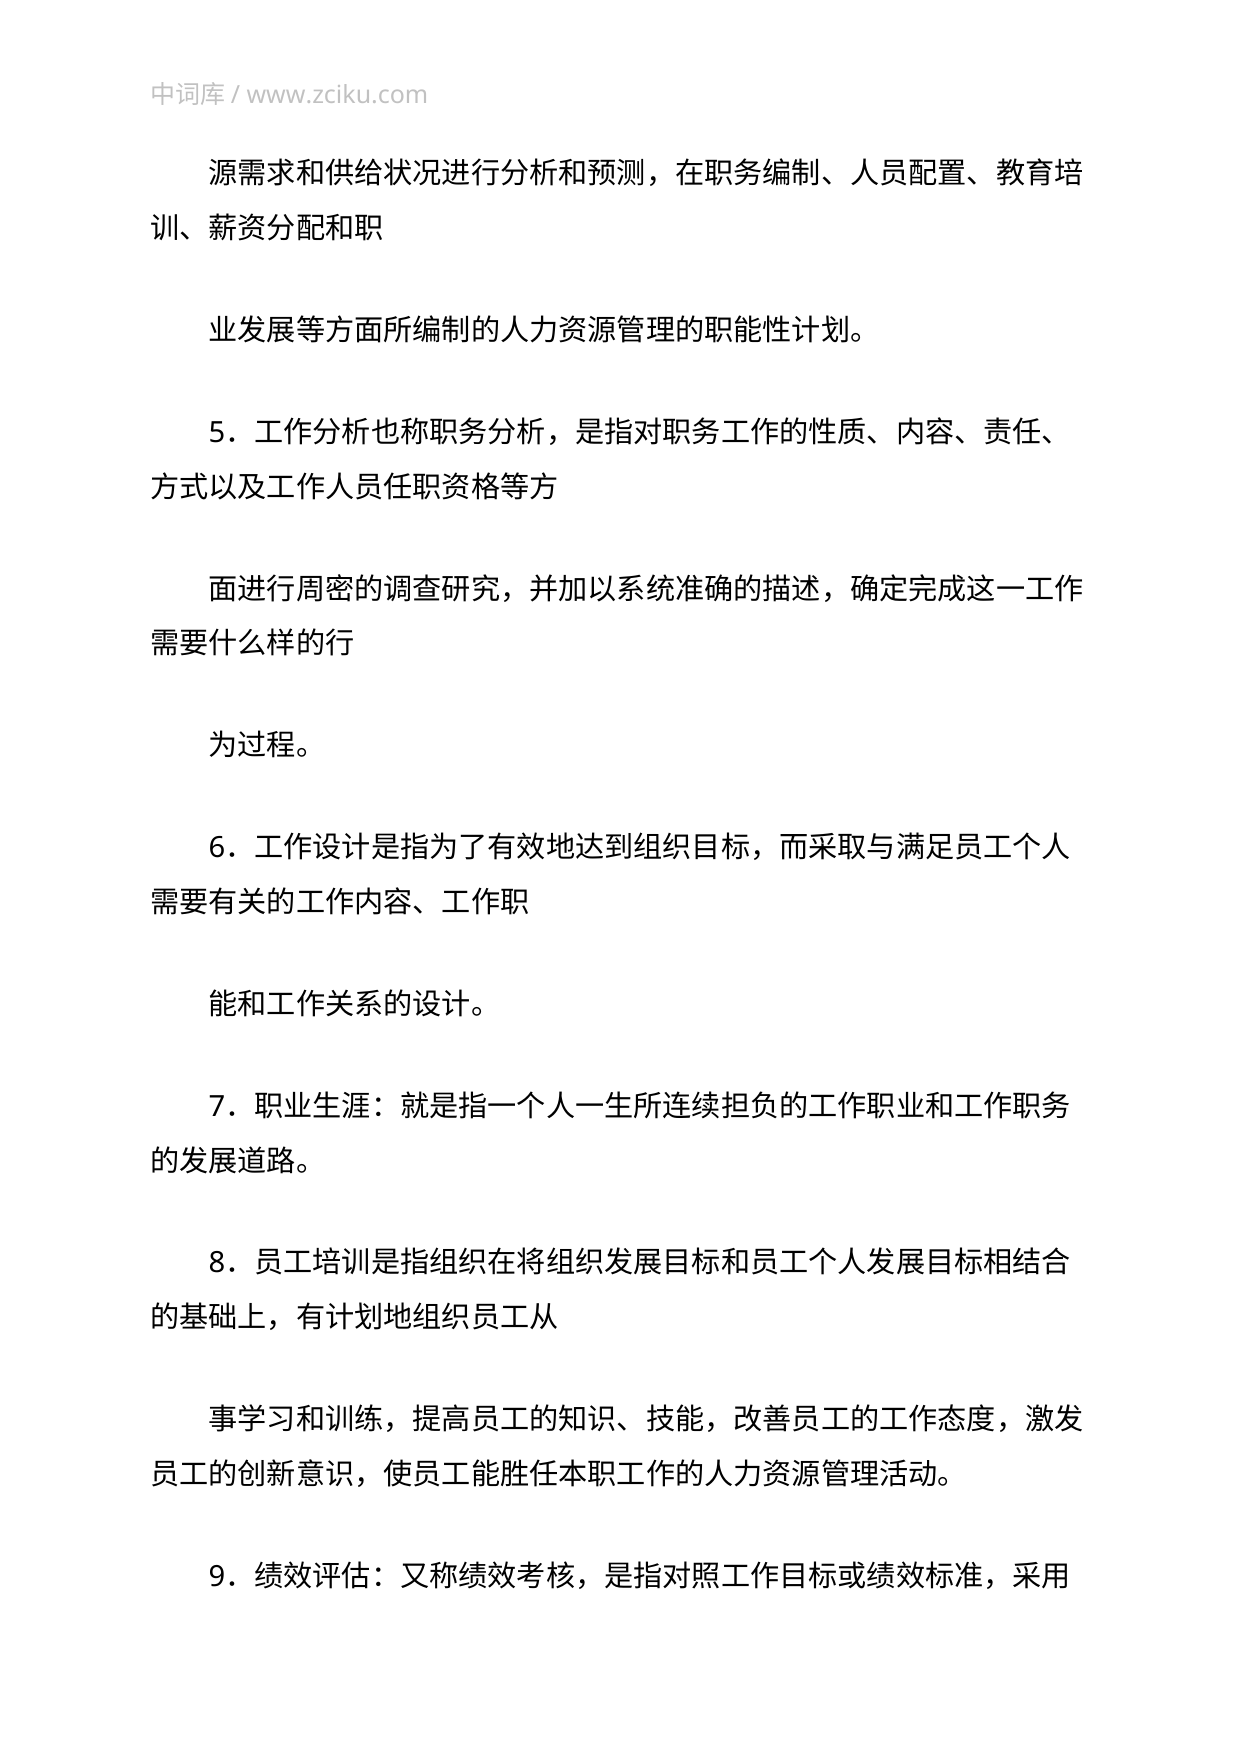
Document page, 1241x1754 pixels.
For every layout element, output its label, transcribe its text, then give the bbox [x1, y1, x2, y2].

text 8．员工培训是指组织在将组织发展目标和员工个人发展目标相结合的基础上，有计划地组织员工从 [150, 1239, 1090, 1336]
text 7．职业生涯：就是指一个人一生所连续担负的工作职业和工作职务的发展道路。 [150, 1082, 1090, 1179]
text 为过程。 [150, 722, 1090, 764]
text 面进行周密的调查研究，并加以系统准确的描述，确定完成这一工作需要什么样的行 [150, 565, 1090, 662]
text 业发展等方面所编制的人力资源管理的职能性计划。 [150, 307, 1090, 349]
text 源需求和供给状况进行分析和预测，在职务编制、人员配置、教育培训、薪资分配和职 [150, 150, 1090, 247]
text 5．工作分析也称职务分析，是指对职务工作的性质、内容、责任、方式以及工作人员任职资格等方 [150, 408, 1090, 506]
text 事学习和训练，提高员工的知识、技能，改善员工的工作态度，激发员工的创新意识，使员工能胜任本职工作的人力资源管理活动。 [150, 1396, 1090, 1493]
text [150, 1552, 1090, 1595]
text 6．工作设计是指为了有效地达到组织目标，而采取与满足员工个人需要有关的工作内容、工作职 [150, 824, 1090, 921]
text 能和工作关系的设计。 [150, 980, 1090, 1023]
